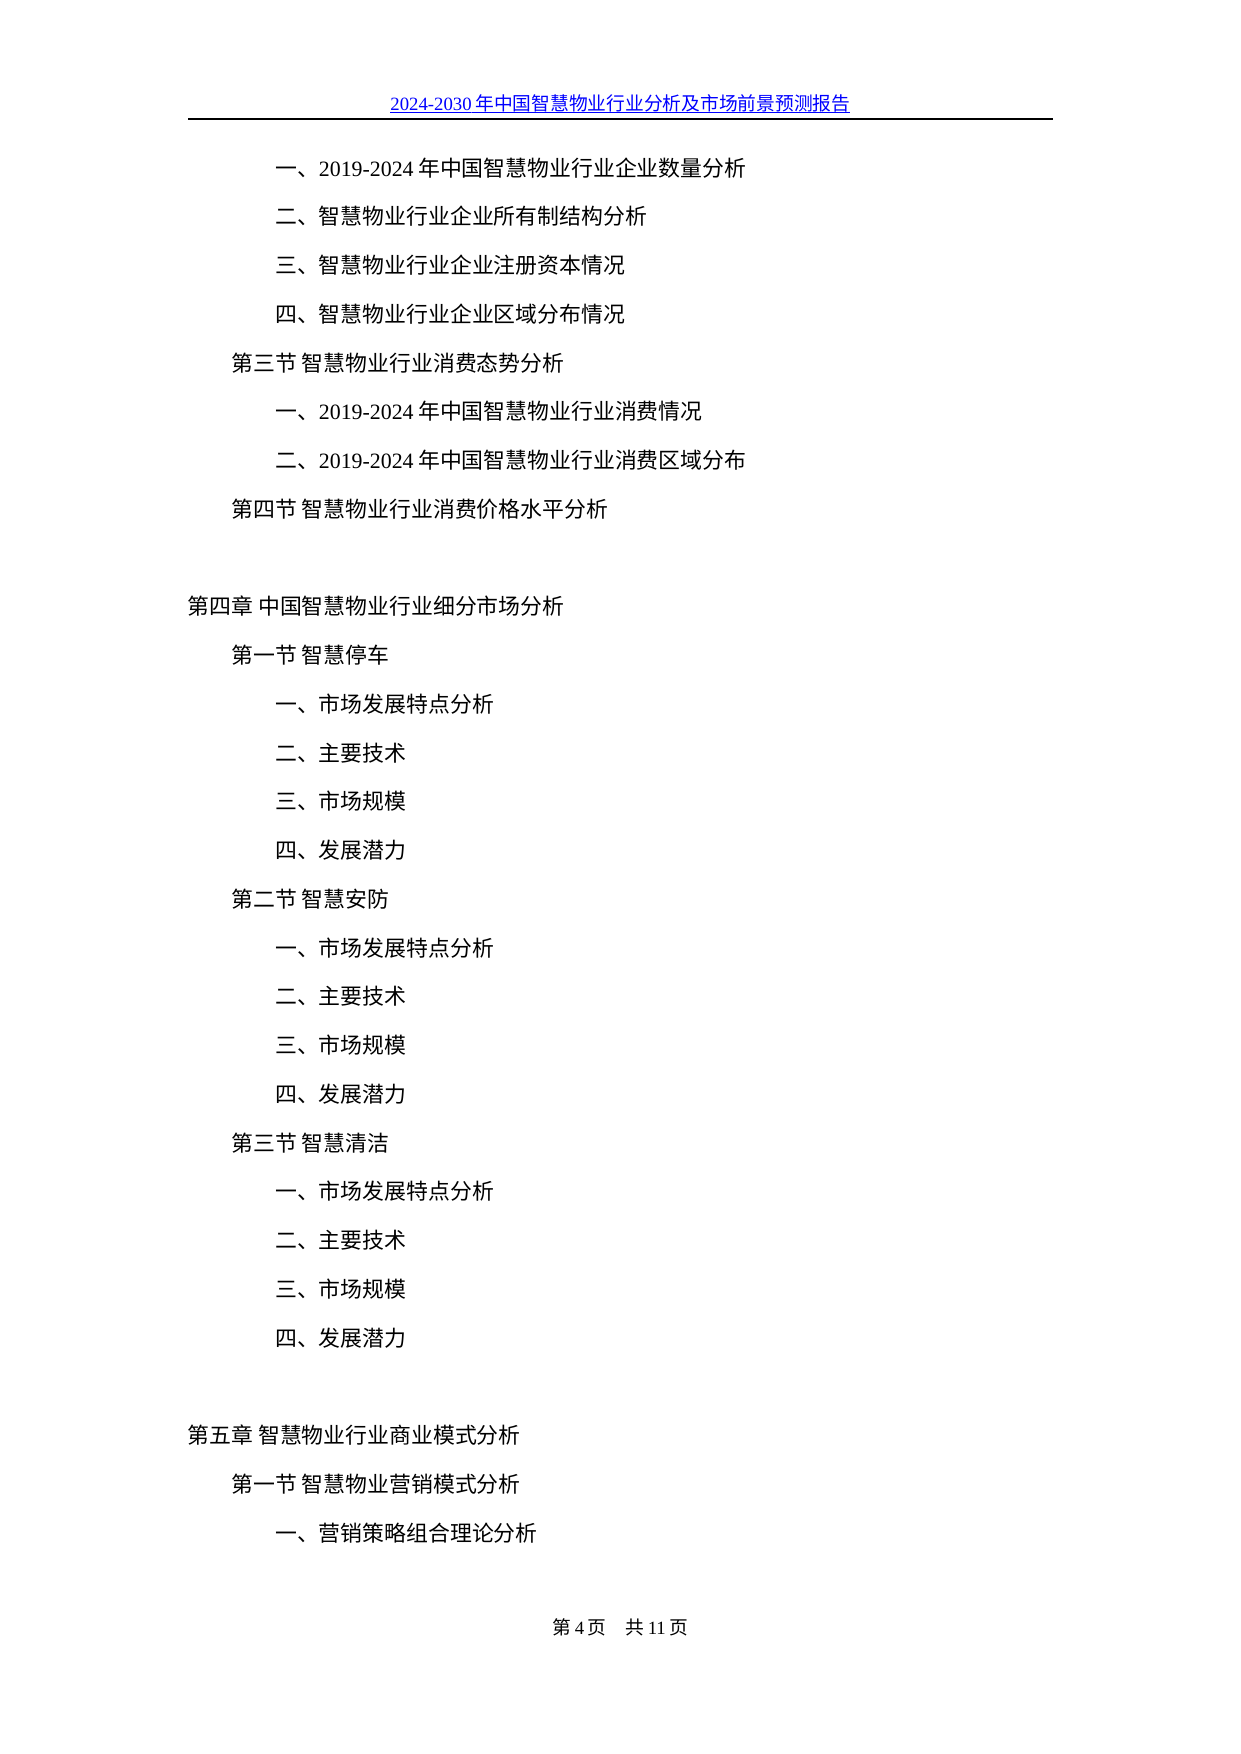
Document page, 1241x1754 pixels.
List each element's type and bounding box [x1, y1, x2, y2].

text [187, 150, 1053, 1548]
